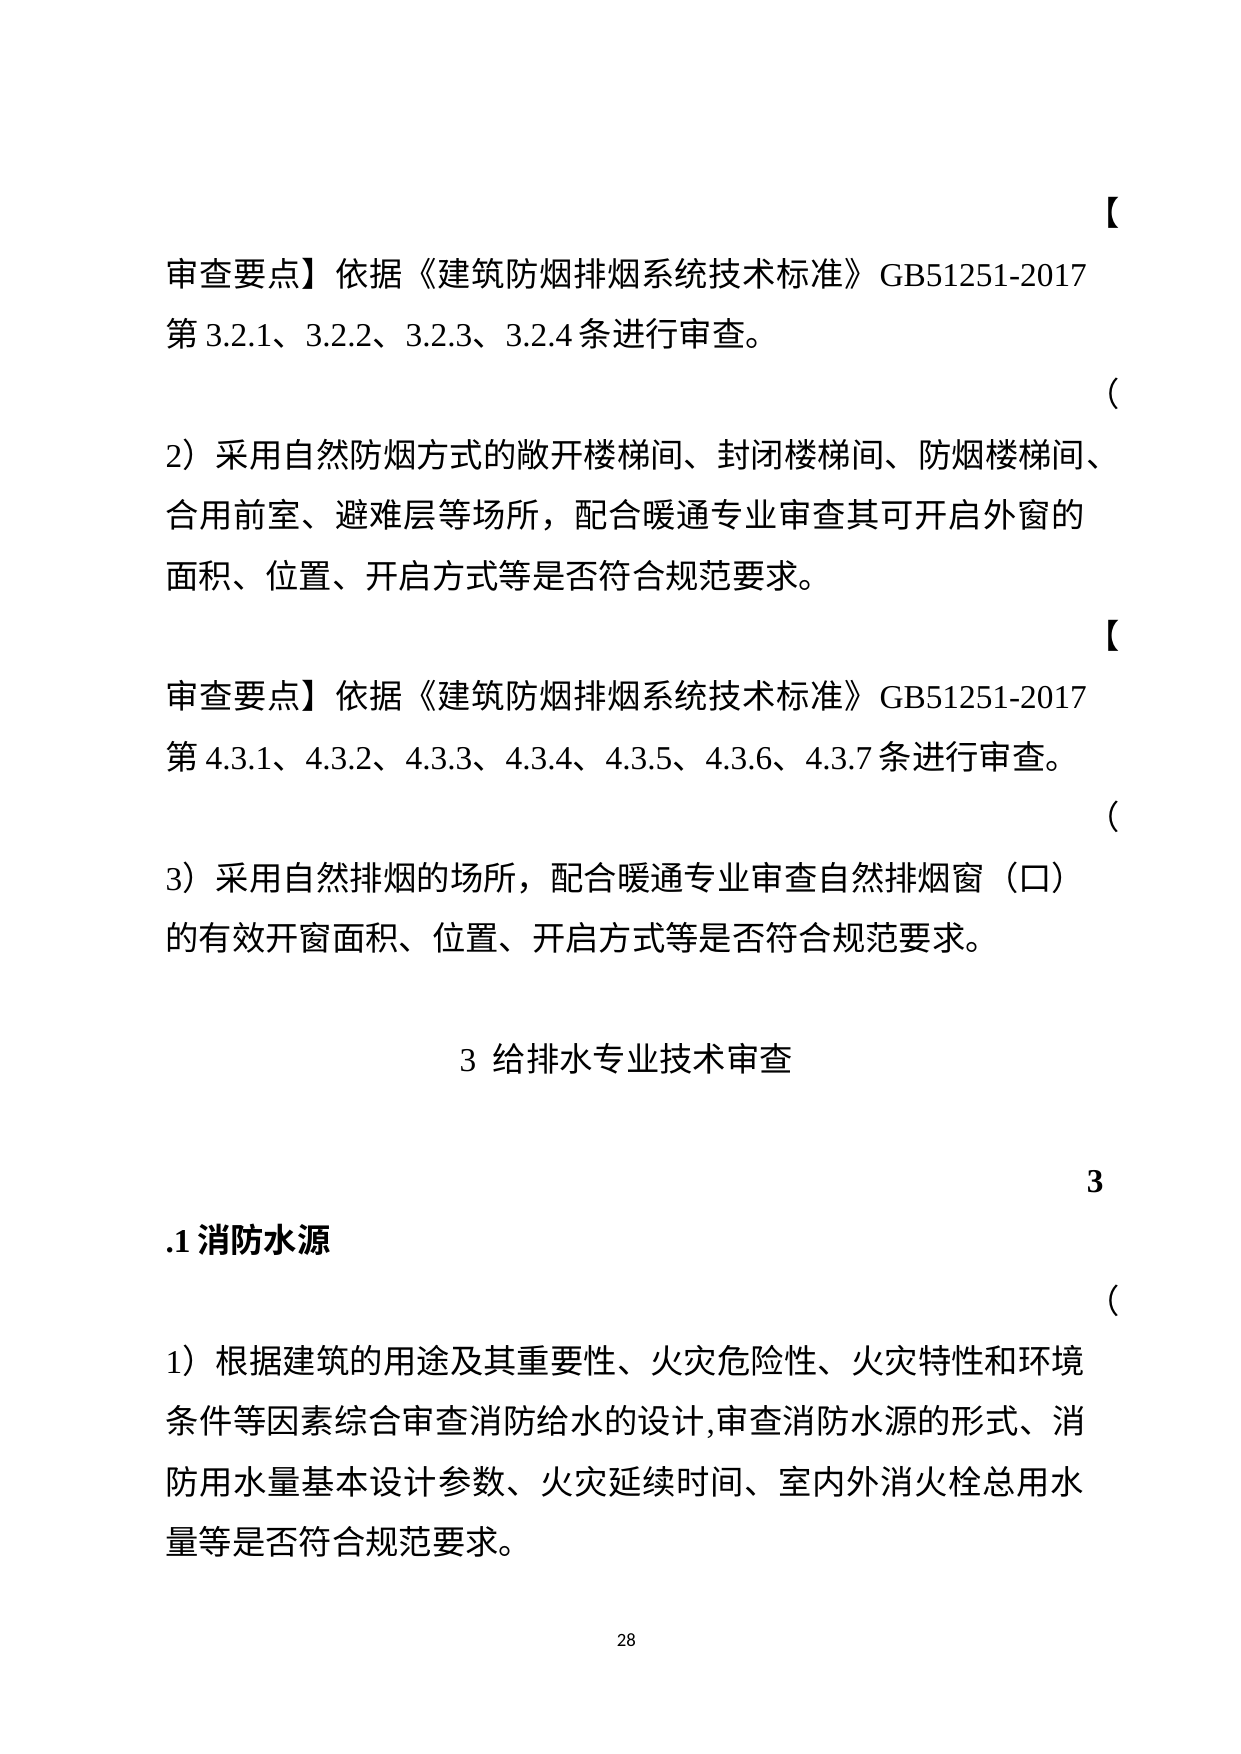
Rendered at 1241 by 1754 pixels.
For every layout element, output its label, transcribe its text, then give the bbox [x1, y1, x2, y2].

text （3）采用自然排烟的场所，配合暖通专业审查自然排烟窗（口）的有效开窗面积、位置、开启方式等是否符合规范要求。 [165, 781, 1087, 963]
text 3.1消防水源 [165, 1144, 1087, 1265]
text 【审查要点】依据《建筑防烟排烟系统技术标准》GB51251-2017第4.3.1、4.3.2、4.3.3、4.3.4、4.3.5、4.3.6、4.3.7条进行审查。 [165, 600, 1087, 781]
text 3 给排水专业技术审查 [165, 1023, 1087, 1083]
text （1）根据建筑的用途及其重要性、火灾危险性、火灾特性和环境条件等因素综合审查消防给水的设计,审查消防水源的形式、消防用水量基本设计参数、火灾延续时间、室内外消火栓总用水量等是否符合规范要求。 [165, 1265, 1087, 1567]
text （2）采用自然防烟方式的敞开楼梯间、封闭楼梯间、防烟楼梯间、合用前室、避难层等场所，配合暖通专业审查其可开启外窗的面积、位置、开启方式等是否符合规范要求。 [165, 358, 1087, 600]
text 【审查要点】依据《建筑防烟排烟系统技术标准》GB51251-2017第3.2.1、3.2.2、3.2.3、3.2.4条进行审查。 [165, 177, 1087, 358]
